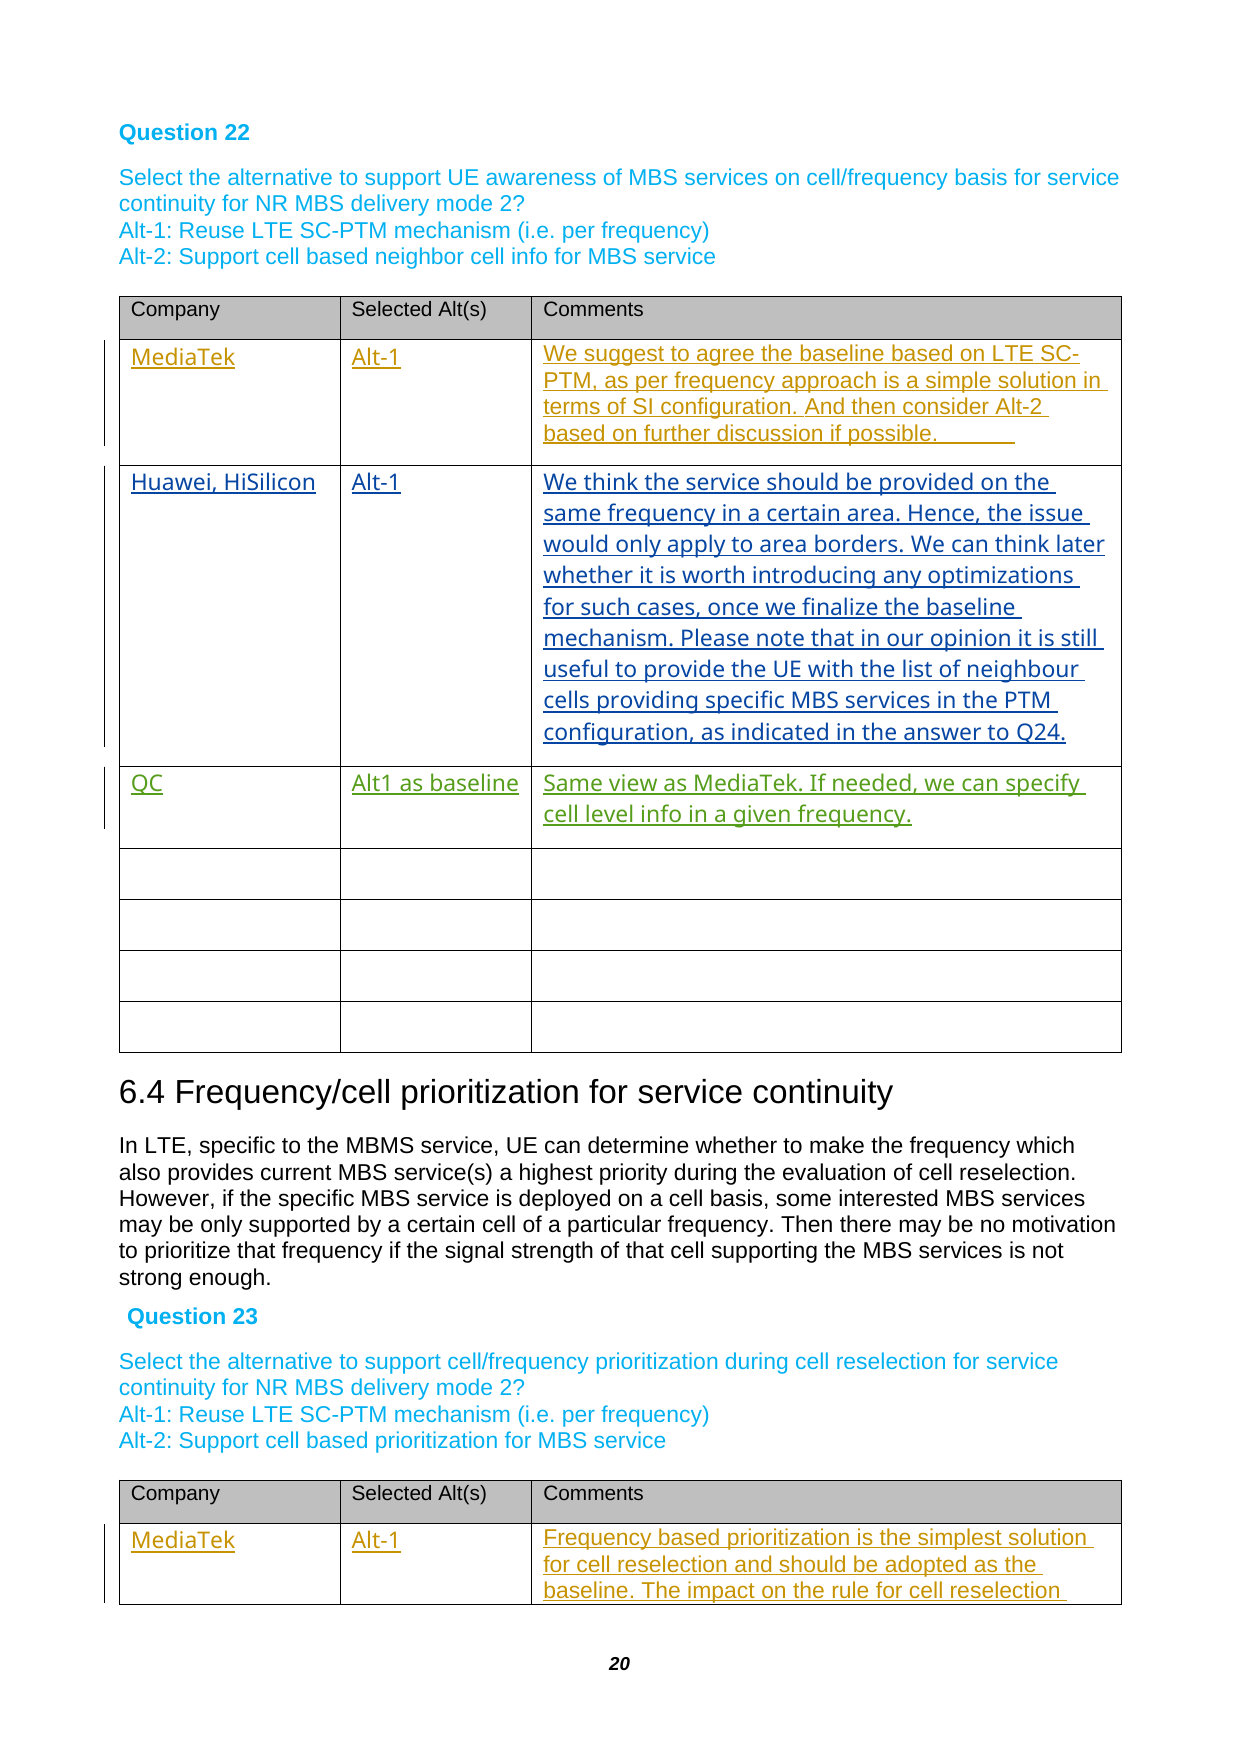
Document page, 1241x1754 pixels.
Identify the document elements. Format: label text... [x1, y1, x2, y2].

table_cell [120, 767, 340, 848]
table_header Selected Alt(s) [341, 1481, 531, 1523]
table_cell [120, 951, 340, 1001]
table_cell [532, 849, 1121, 899]
table_header Comments [532, 1481, 1121, 1523]
table_cell [532, 466, 1121, 766]
table_cell [120, 1524, 340, 1603]
table_cell [120, 466, 340, 766]
table_header Comments [532, 297, 1121, 339]
table_cell [120, 849, 340, 899]
text Alt-2: Support cell based neighbor cell info for MBS service [119, 243, 1121, 269]
table_cell [120, 340, 340, 464]
text Alt-2: Support cell based prioritization for MBS service [119, 1427, 1121, 1453]
table_cell [341, 466, 531, 766]
table_cell [532, 1524, 1121, 1603]
table_cell [341, 900, 531, 950]
table_cell [120, 1002, 340, 1052]
table_cell [120, 900, 340, 950]
table_cell [341, 1002, 531, 1052]
text Alt-1: Reuse LTE SC-PTM mechanism (i.e. per frequency) [119, 1401, 1121, 1427]
text In LTE, specific to the MBMS service, UE can determine whether to make the frequency which also provides current MBS service(s) a highest priority during the evaluation of cell reselection. However, if the specific MBS service is deployed on a cell basis, some interested MBS services may be only supported by a certain cell of a particular frequency. Then there may be no motivation to prioritize that frequency if the signal strength of that cell supporting the MBS services is not strong enough. [119, 1132, 1121, 1290]
subtitle 6.4 Frequency/cell prioritization for service continuity [119, 1072, 1121, 1110]
table_header Company [120, 297, 340, 339]
table_cell [532, 340, 1121, 464]
table_cell [532, 900, 1121, 950]
table_cell [341, 951, 531, 1001]
table_header Company [120, 1481, 340, 1523]
text Select the alternative to support cell/frequency prioritization during cell reselection for service continuity for NR MBS delivery mode 2? [119, 1348, 1121, 1401]
text Alt-1: Reuse LTE SC-PTM mechanism (i.e. per frequency) [119, 217, 1121, 243]
table_cell [532, 951, 1121, 1001]
table_cell [532, 1002, 1121, 1052]
text Select the alternative to support UE awareness of MBS services on cell/frequency basis for service continuity for NR MBS delivery mode 2? [119, 164, 1121, 217]
subtitle Question 23 [119, 1303, 1121, 1329]
table_cell [341, 849, 531, 899]
table_cell [341, 340, 531, 464]
table_cell [532, 767, 1121, 848]
table_cell [341, 1524, 531, 1603]
subtitle Question 22 [119, 119, 1121, 145]
table_header Selected Alt(s) [341, 297, 531, 339]
table_cell [341, 767, 531, 848]
